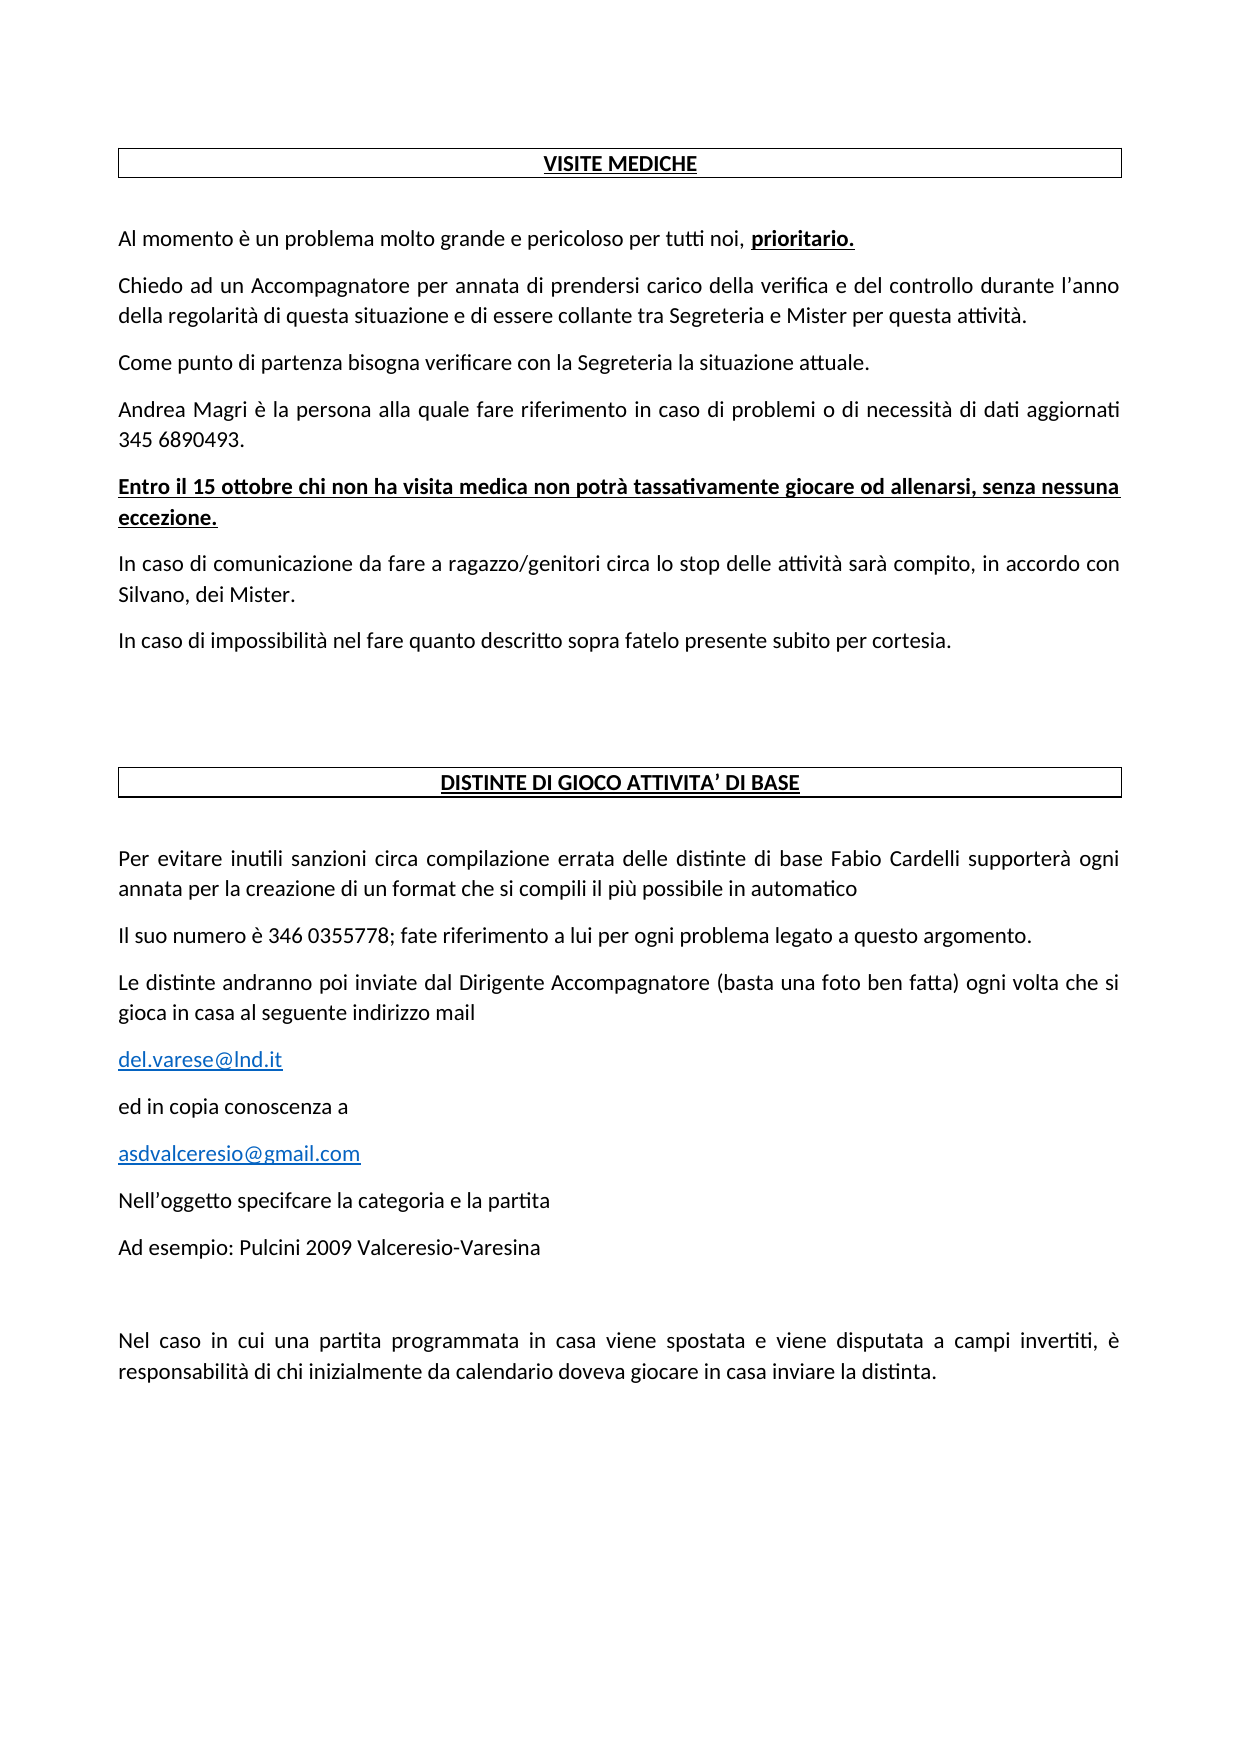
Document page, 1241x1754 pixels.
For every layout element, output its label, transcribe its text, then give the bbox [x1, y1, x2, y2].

text Per evitare inutili sanzioni circa compilazione errata delle distinte di base Fabio Cardelli supporterà ogni annata per la creazione di un format che si compili il più possibile in automatico [118, 844, 1122, 902]
text Entro il 15 ottobre chi non ha visita medica non potrà tassativamente giocare od allenarsi, senza nessuna eccezione. [118, 472, 1122, 531]
table_header VISITE MEDICHE [119, 149, 1121, 177]
text Chiedo ad un Accompagnatore per annata di prendersi carico della verifica e del controllo durante l’anno della regolarità di questa situazione e di essere collante tra Segreteria e Mister per questa attività. [118, 271, 1122, 330]
text Al momento è un problema molto grande e pericoloso per tutti noi, prioritario. [118, 224, 1122, 253]
text Come punto di partenza bisogna verificare con la Segreteria la situazione attuale. [118, 348, 1122, 377]
text Andrea Magri è la persona alla quale fare riferimento in caso di problemi o di necessità di dati aggiornati 345 6890493. [118, 395, 1122, 454]
text del.varese@lnd.it [118, 1045, 1122, 1073]
text In caso di comunicazione da fare a ragazzo/genitori circa lo stop delle attività sarà compito, in accordo con Silvano, dei Mister. [118, 549, 1122, 608]
text Ad esempio: Pulcini 2009 Valceresio-Varesina [118, 1233, 1122, 1261]
text asdvalceresio@gmail.com [118, 1139, 1122, 1167]
text Le distinte andranno poi inviate dal Dirigente Accompagnatore (basta una foto ben fatta) ogni volta che si gioca in casa al seguente indirizzo mail [118, 968, 1122, 1026]
text ed in copia conoscenza a [118, 1092, 1122, 1120]
table_header DISTINTE DI GIOCO ATTIVITA’ DI BASE [119, 768, 1121, 796]
text In caso di impossibilità nel fare quanto descritto sopra fatelo presente subito per cortesia. [118, 627, 1122, 655]
text Il suo numero è 346 0355778; fate riferimento a lui per ogni problema legato a questo argomento. [118, 921, 1122, 949]
text Nel caso in cui una partita programmata in casa viene spostata e viene disputata a campi invertiti, è responsabilità di chi inizialmente da calendario doveva giocare in casa inviare la distinta. [118, 1327, 1122, 1385]
text Nell’oggetto specifcare la categoria e la partita [118, 1186, 1122, 1214]
